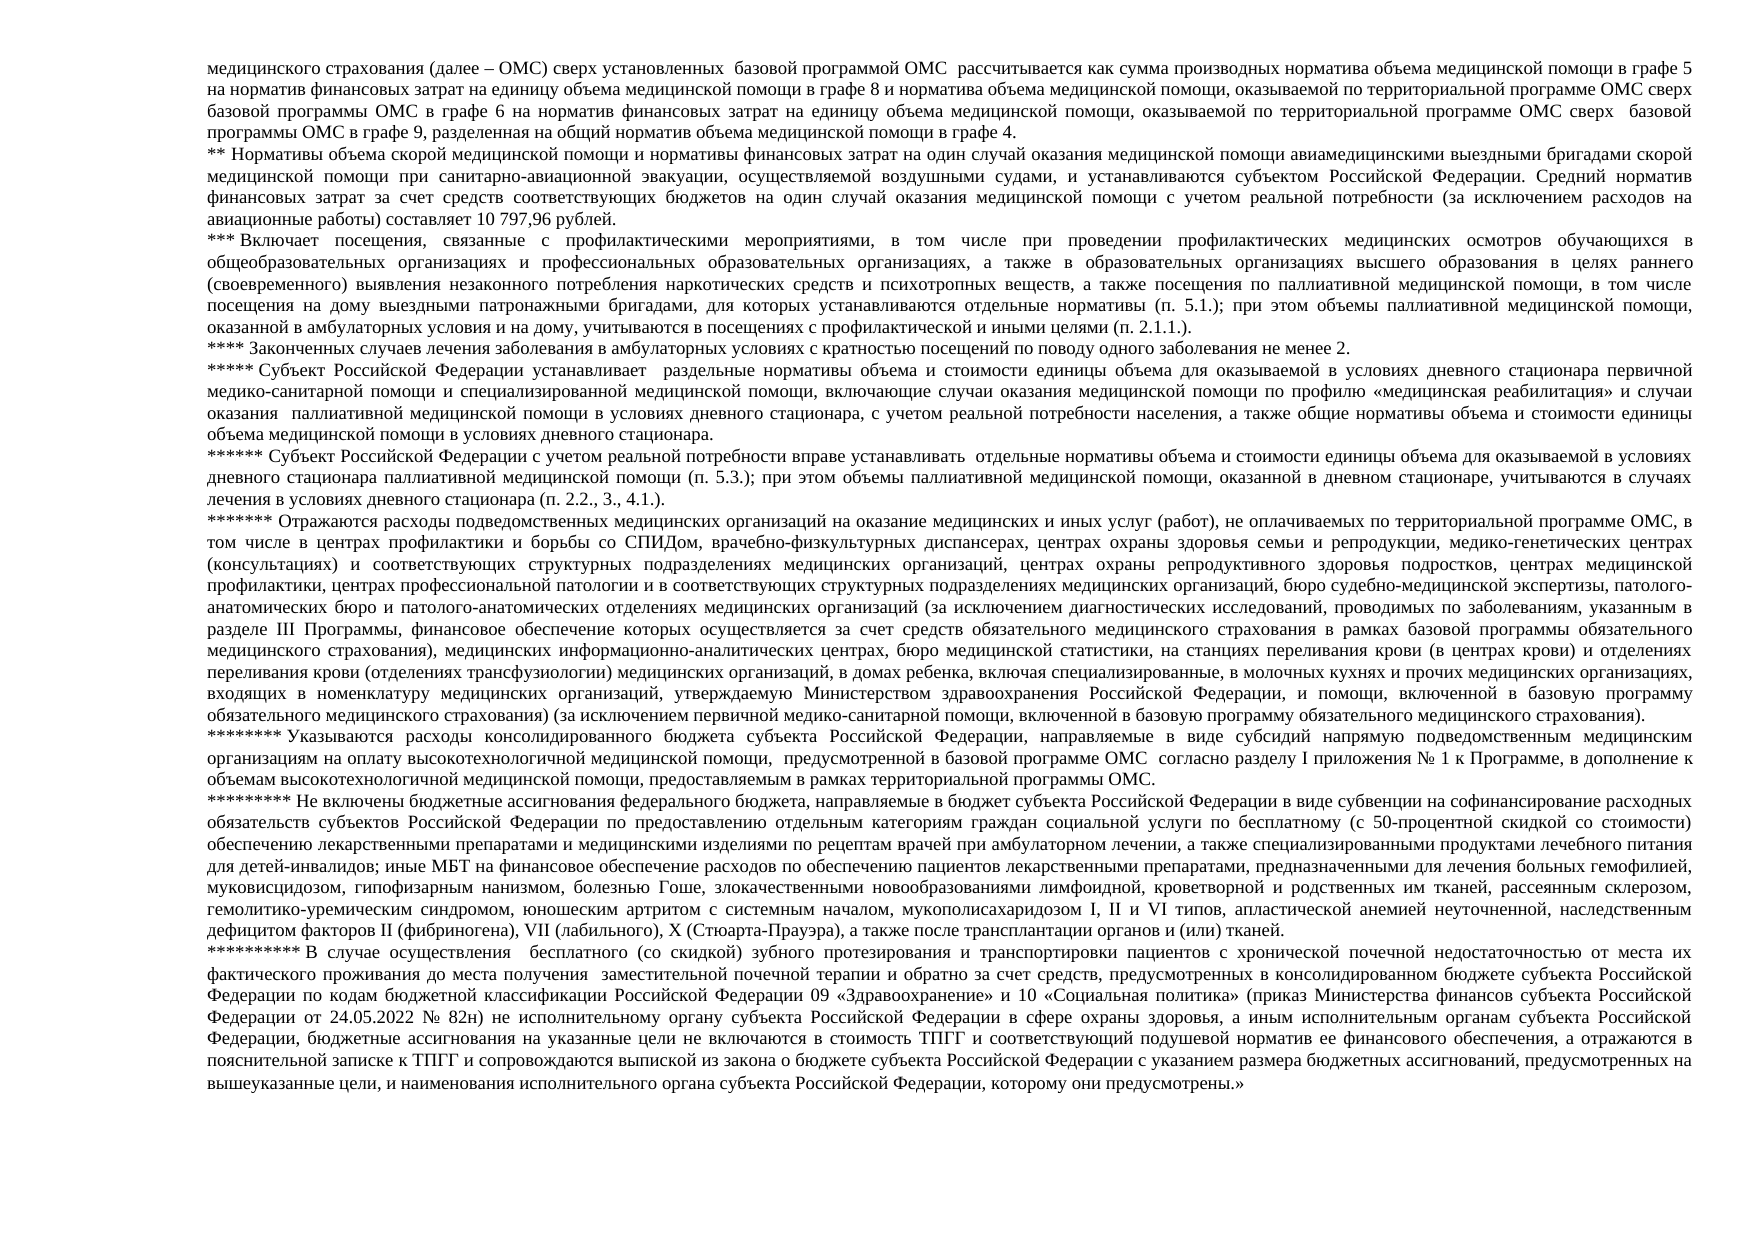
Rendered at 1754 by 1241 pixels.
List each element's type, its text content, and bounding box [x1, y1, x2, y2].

text ***** Субъект Российской Федерации устанавливает раздельные нормативы объема и стоимости единицы объема для оказываемой в условиях дневного стационара первичной медико-санитарной помощи и специализированной медицинской помощи, включающие случаи оказания медицинской помощи по профилю «медицинская реабилитация» и случаи оказания паллиативной медицинской помощи в условиях дневного стационара, с учетом реальной потребности населения, а также общие нормативы объема и стоимости единицы объема медицинской помощи в условиях дневного стационара. [207, 359, 1695, 445]
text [207, 57, 1695, 143]
text ******* Отражаются расходы подведомственных медицинских организаций на оказание медицинских и иных услуг (работ), не оплачиваемых по территориальной программе ОМС, в том числе в центрах профилактики и борьбы со СПИДом, врачебно-физкультурных диспансерах, центрах охраны здоровья семьи и репродукции, медико-генетических центрах (консультациях) и соответствующих структурных подразделениях медицинских организаций, центрах охраны репродуктивного здоровья подростков, центрах медицинской профилактики, центрах профессиональной патологии и в соответствующих структурных подразделениях медицинских организаций, бюро судебно-медицинской экспертизы, патолого-анатомических бюро и патолого-анатомических отделениях медицинских организаций (за исключением диагностических исследований, проводимых по заболеваниям, указанным в разделе III Программы, финансовое обеспечение которых осуществляется за счет средств обязательного медицинского страхования в рамках базовой программы обязательного медицинского страхования), медицинских информационно-аналитических центрах, бюро медицинской статистики, на станциях переливания крови (в центрах крови) и отделениях переливания крови (отделениях трансфузиологии) медицинских организаций, в домах ребенка, включая специализированные, в молочных кухнях и прочих медицинских организациях, входящих в номенклатуру медицинских организаций, утверждаемую Министерством здравоохранения Российской Федерации, и помощи, включенной в базовую программу обязательного медицинского страхования) (за исключением первичной медико-санитарной помощи, включенной в базовую программу обязательного медицинского страхования). [207, 509, 1695, 725]
text ********* Не включены бюджетные ассигнования федерального бюджета, направляемые в бюджет субъекта Российской Федерации в виде субвенции на софинансирование расходных обязательств субъектов Российской Федерации по предоставлению отдельным категориям граждан социальной услуги по бесплатному (с 50-процентной скидкой со стоимости) обеспечению лекарственными препаратами и медицинскими изделиями по рецептам врачей при амбулаторном лечении, а также специализированными продуктами лечебного питания для детей-инвалидов; иные МБТ на финансовое обеспечение расходов по обеспечению пациентов лекарственными препаратами, предназначенными для лечения больных гемофилией, муковисцидозом, гипофизарным нанизмом, болезнью Гоше, злокачественными новообразованиями лимфоидной, кроветворной и родственных им тканей, рассеянным склерозом, гемолитико-уремическим синдромом, юношеским артритом с системным началом, мукополисахаридозом I, II и VI типов, апластической анемией неуточненной, наследственным дефицитом факторов II (фибриногена), VII (лабильного), X (Стюарта-Прауэра), а также после трансплантации органов и (или) тканей. [207, 790, 1695, 941]
text ****** Субъект Российской Федерации с учетом реальной потребности вправе устанавливать отдельные нормативы объема и стоимости единицы объема для оказываемой в условиях дневного стационара паллиативной медицинской помощи (п. 5.3.); при этом объемы паллиативной медицинской помощи, оказанной в дневном стационаре, учитываются в случаях лечения в условиях дневного стационара (п. 2.2., 3., 4.1.). [207, 445, 1695, 509]
text ** Нормативы объема скорой медицинской помощи и нормативы финансовых затрат на один случай оказания медицинской помощи авиамедицинскими выездными бригадами скорой медицинской помощи при санитарно-авиационной эвакуации, осуществляемой воздушными судами, и устанавливаются субъектом Российской Федерации. Средний норматив финансовых затрат за счет средств соответствующих бюджетов на один случай оказания медицинской помощи с учетом реальной потребности (за исключением расходов на авиационные работы) составляет 10 797,96 рублей. [207, 143, 1695, 229]
text ********** В случае осуществления бесплатного (со скидкой) зубного протезирования и транспортировки пациентов с хронической почечной недостаточностью от места их фактического проживания до места получения заместительной почечной терапии и обратно за счет средств, предусмотренных в консолидированном бюджете субъекта Российской Федерации по кодам бюджетной классификации Российской Федерации 09 «Здравоохранение» и 10 «Социальная политика» (приказ Министерства финансов субъекта Российской Федерации от 24.05.2022 № 82н) не исполнительному органу субъекта Российской Федерации в сфере охраны здоровья, а иным исполнительным органам субъекта Российской Федерации, бюджетные ассигнования на указанные цели не включаются в стоимость ТПГГ и соответствующий подушевой норматив ее финансового обеспечения, а отражаются в пояснительной записке к ТПГГ и сопровождаются выпиской из закона о бюджете субъекта Российской Федерации с указанием размера бюджетных ассигнований, предусмотренных на вышеуказанные цели, и наименования исполнительного органа субъекта Российской Федерации, которому они предусмотрены.» [207, 941, 1695, 1094]
text **** Законченных случаев лечения заболевания в амбулаторных условиях с кратностью посещений по поводу одного заболевания не менее 2. [207, 337, 1695, 359]
text ******** Указываются расходы консолидированного бюджета субъекта Российской Федерации, направляемые в виде субсидий напрямую подведомственным медицинским организациям на оплату высокотехнологичной медицинской помощи, предусмотренной в базовой программе ОМС согласно разделу I приложения № 1 к Программе, в дополнение к объемам высокотехнологичной медицинской помощи, предоставляемым в рамках территориальной программы ОМС. [207, 725, 1695, 790]
text *** Включает посещения, связанные с профилактическими мероприятиями, в том числе при проведении профилактических медицинских осмотров обучающихся в общеобразовательных организациях и профессиональных образовательных организациях, а также в образовательных организациях высшего образования в целях раннего (своевременного) выявления незаконного потребления наркотических средств и психотропных веществ, а также посещения по паллиативной медицинской помощи, в том числе посещения на дому выездными патронажными бригадами, для которых устанавливаются отдельные нормативы (п. 5.1.); при этом объемы паллиативной медицинской помощи, оказанной в амбулаторных условия и на дому, учитываются в посещениях с профилактической и иными целями (п. 2.1.1.). [207, 229, 1695, 337]
